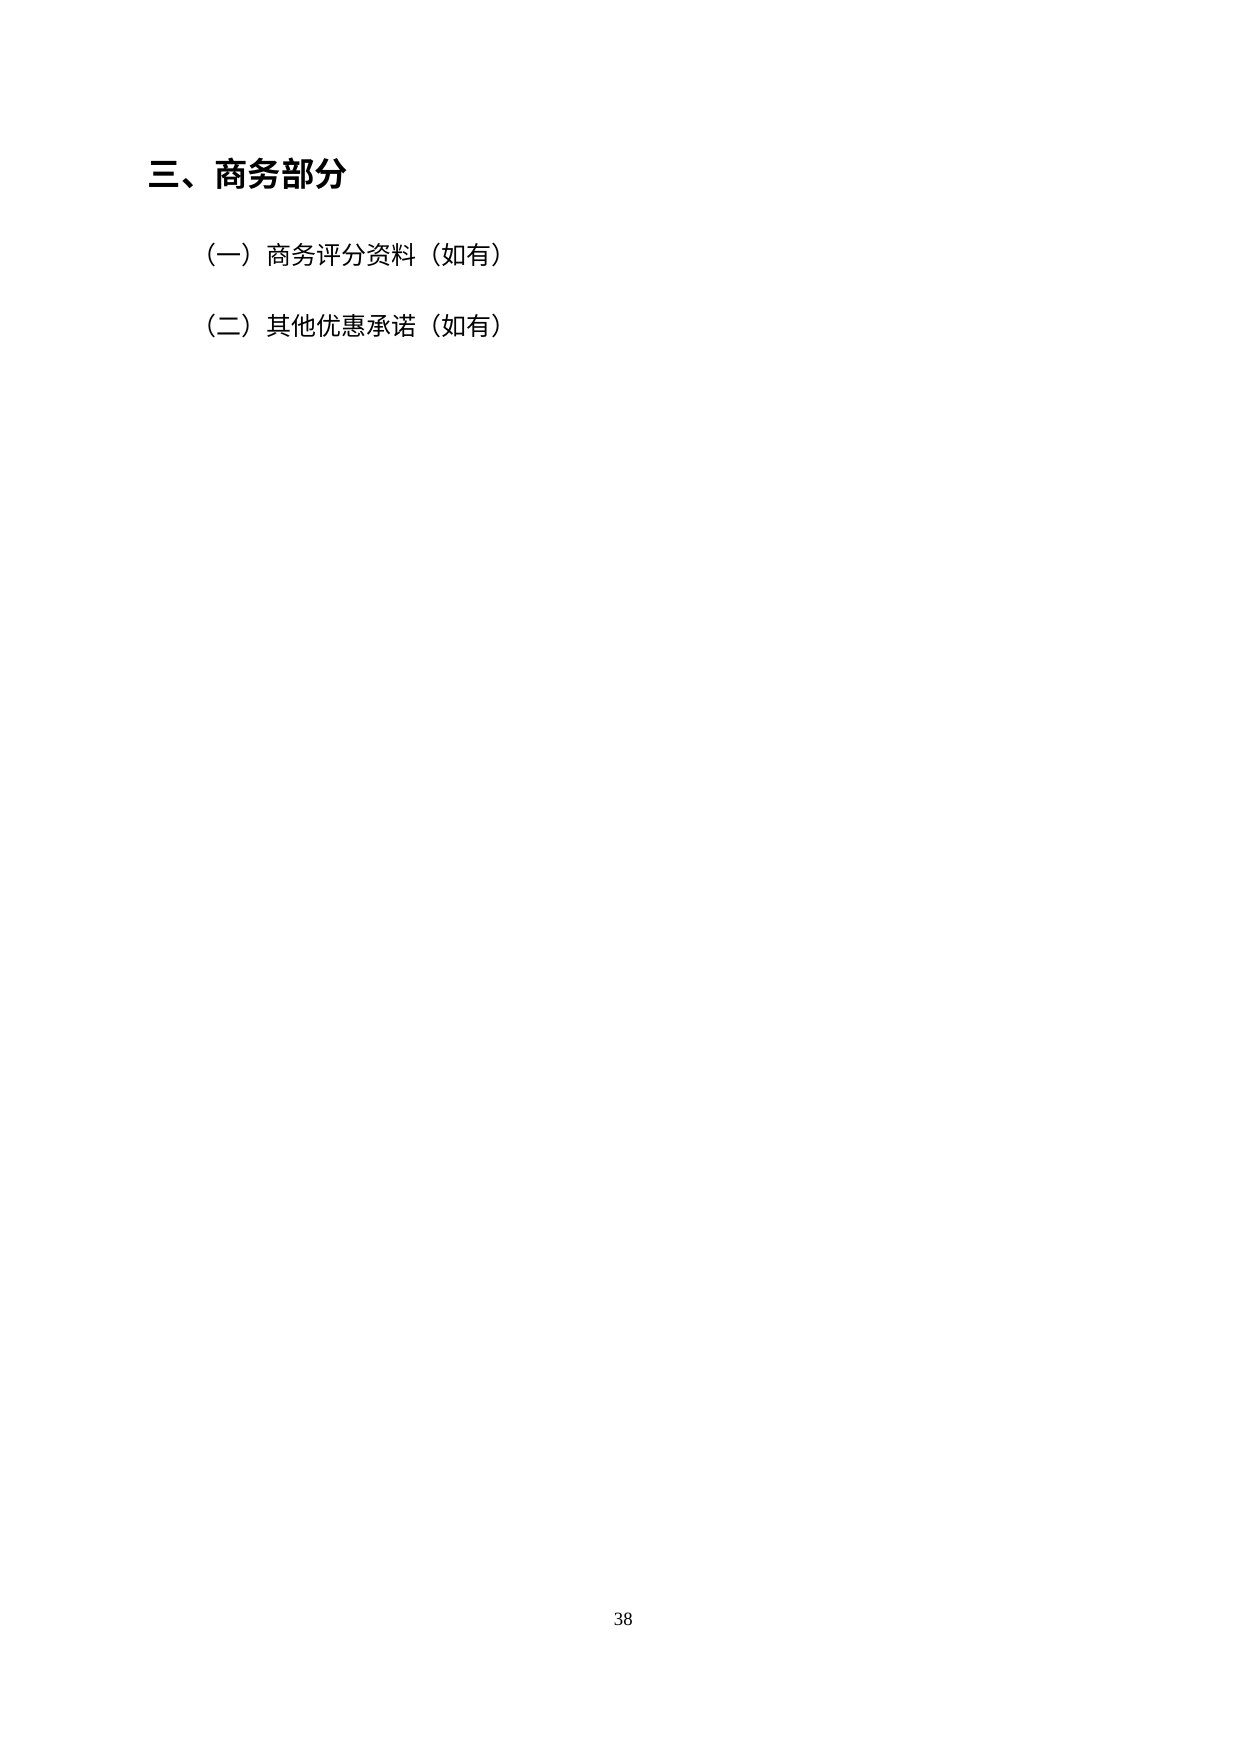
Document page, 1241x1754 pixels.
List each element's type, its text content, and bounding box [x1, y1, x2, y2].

text 三、商务部分 [148, 148, 1098, 196]
text （一）商务评分资料（如有） [148, 236, 1098, 272]
text （二）其他优惠承诺（如有） [148, 306, 1098, 342]
